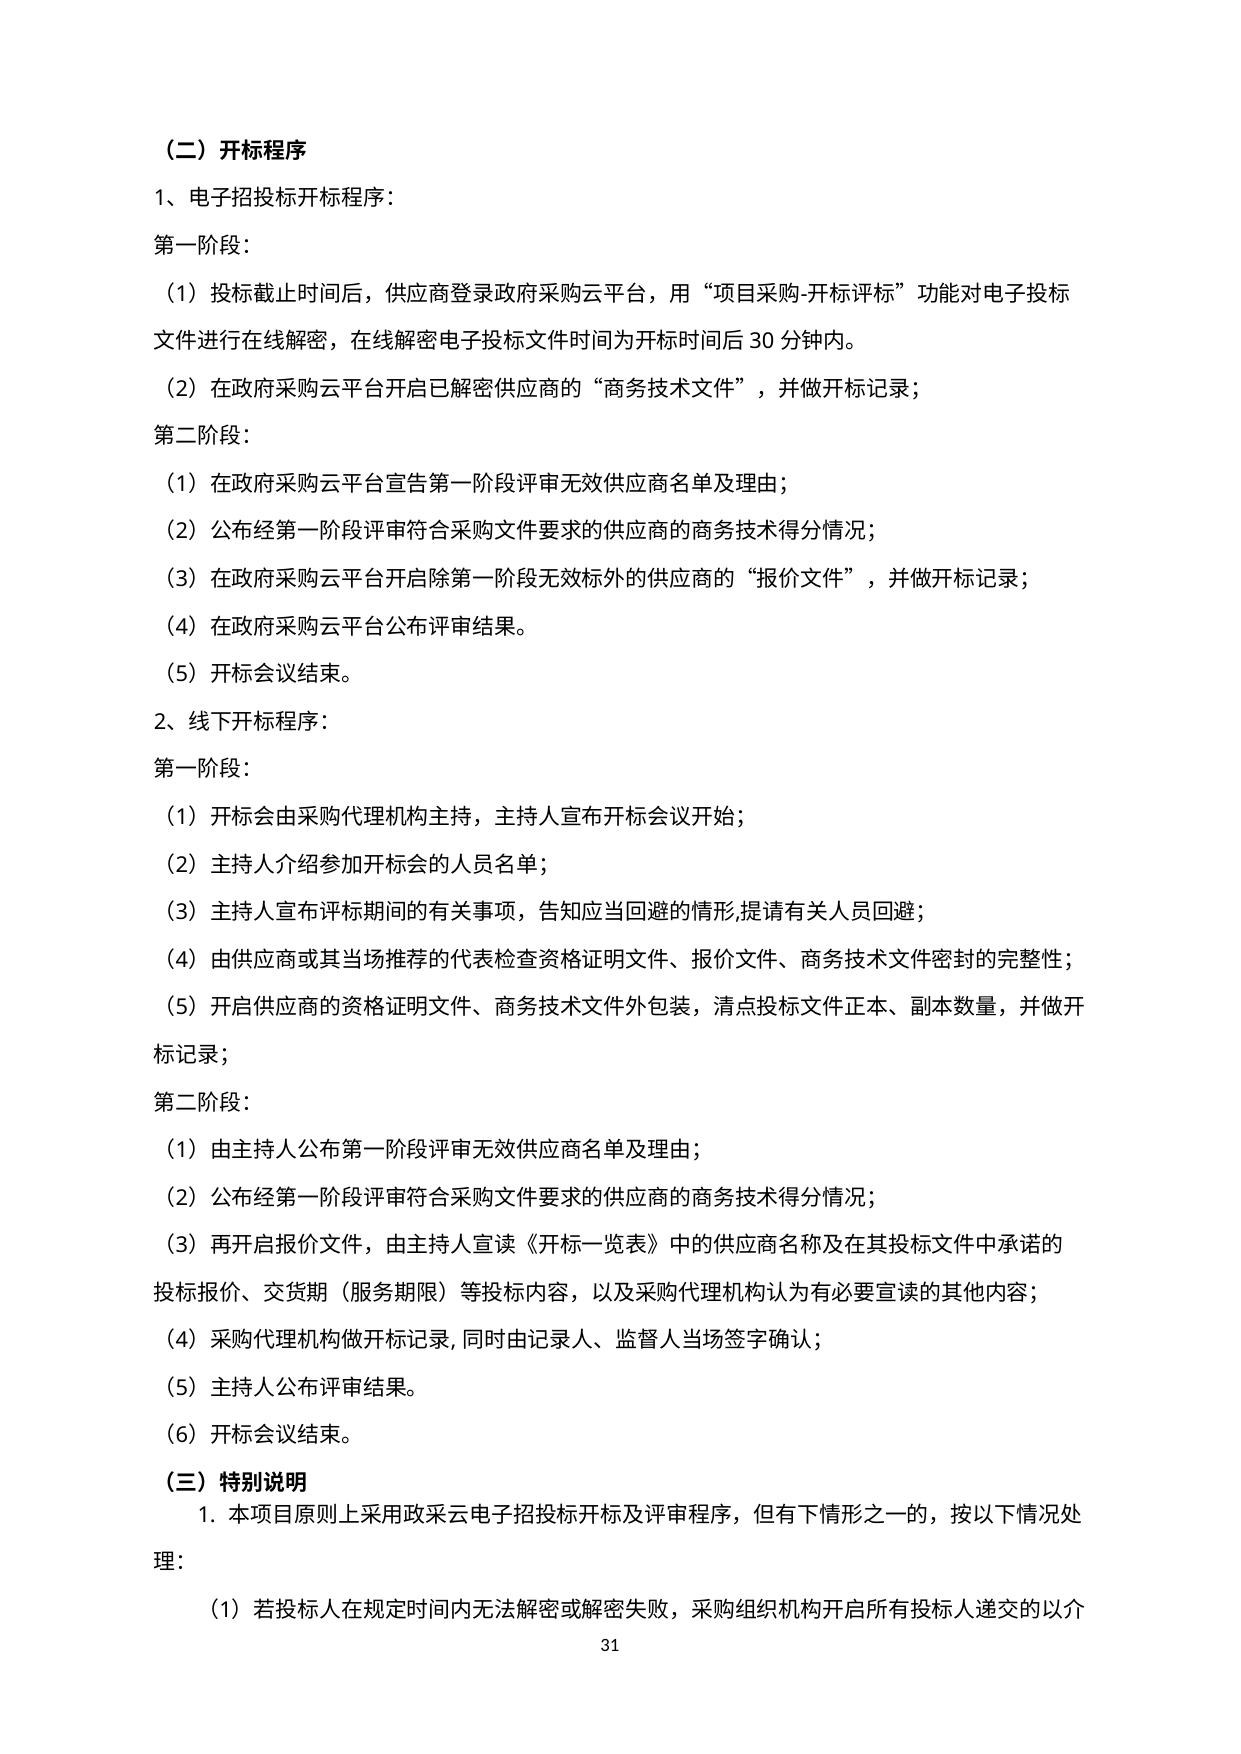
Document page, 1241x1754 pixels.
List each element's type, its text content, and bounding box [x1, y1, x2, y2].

subtitle 开启供应商的资格证明文件、商务技术文件外包装，清点投标文件正本、副本数量，并做开标记录； [153, 989, 1087, 1069]
subtitle 在政府采购云平台开启除第一阶段无效标外的供应商的“报价文件”，并做开标记录； [153, 561, 1087, 593]
subtitle 在政府采购云平台宣告第一阶段评审无效供应商名单及理由； [153, 466, 1087, 498]
subtitle 采购代理机构做开标记录, 同时由记录人、监督人当场签字确认； [153, 1322, 1087, 1354]
subtitle 第二阶段： [153, 418, 1087, 450]
subtitle 主持人宣布评标期间的有关事项，告知应当回避的情形,提请有关人员回避； [153, 894, 1087, 926]
subtitle 第一阶段： [153, 228, 1087, 260]
subtitle 主持人公布评审结果。 [153, 1370, 1087, 1402]
subtitle 公布经第一阶段评审符合采购文件要求的供应商的商务技术得分情况； [153, 1179, 1087, 1211]
subtitle 第二阶段： [153, 1084, 1087, 1116]
list 特别说明 [153, 1465, 1087, 1497]
subtitle 第一阶段： [153, 751, 1087, 783]
subtitle 在政府采购云平台公布评审结果。 [153, 609, 1087, 640]
subtitle 由供应商或其当场推荐的代表检查资格证明文件、报价文件、商务技术文件密封的完整性； [153, 942, 1087, 973]
subtitle 开标会议结束。 [153, 656, 1087, 688]
subtitle 投标截止时间后，供应商登录政府采购云平台，用“项目采购-开标评标”功能对电子投标文件进行在线解密，在线解密电子投标文件时间为开标时间后 30 分钟内。 [153, 276, 1087, 355]
subtitle 主持人介绍参加开标会的人员名单； [153, 847, 1087, 878]
subtitle （二）开标程序 [153, 133, 1087, 164]
subtitle 由主持人公布第一阶段评审无效供应商名单及理由； [153, 1132, 1087, 1164]
subtitle 在政府采购云平台开启已解密供应商的“商务技术文件”，并做开标记录； [153, 371, 1087, 402]
subtitle 1、电子招投标开标程序： [153, 180, 1087, 212]
subtitle 线下开标程序： [153, 704, 1087, 736]
subtitle 开标会由采购代理机构主持，主持人宣布开标会议开始； [153, 799, 1087, 831]
list 本项目原则上采用政采云电子招投标开标及评审程序，但有下情形之一的，按以下情况处理： [153, 1497, 1087, 1576]
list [197, 1592, 1087, 1624]
subtitle 公布经第一阶段评审符合采购文件要求的供应商的商务技术得分情况； [153, 513, 1087, 545]
subtitle 再开启报价文件，由主持人宣读《开标一览表》中的供应商名称及在其投标文件中承诺的 投标报价、交货期（服务期限）等投标内容，以及采购代理机构认为有必要宣读的其他内容； [153, 1227, 1087, 1306]
subtitle 开标会议结束。 [153, 1417, 1087, 1449]
